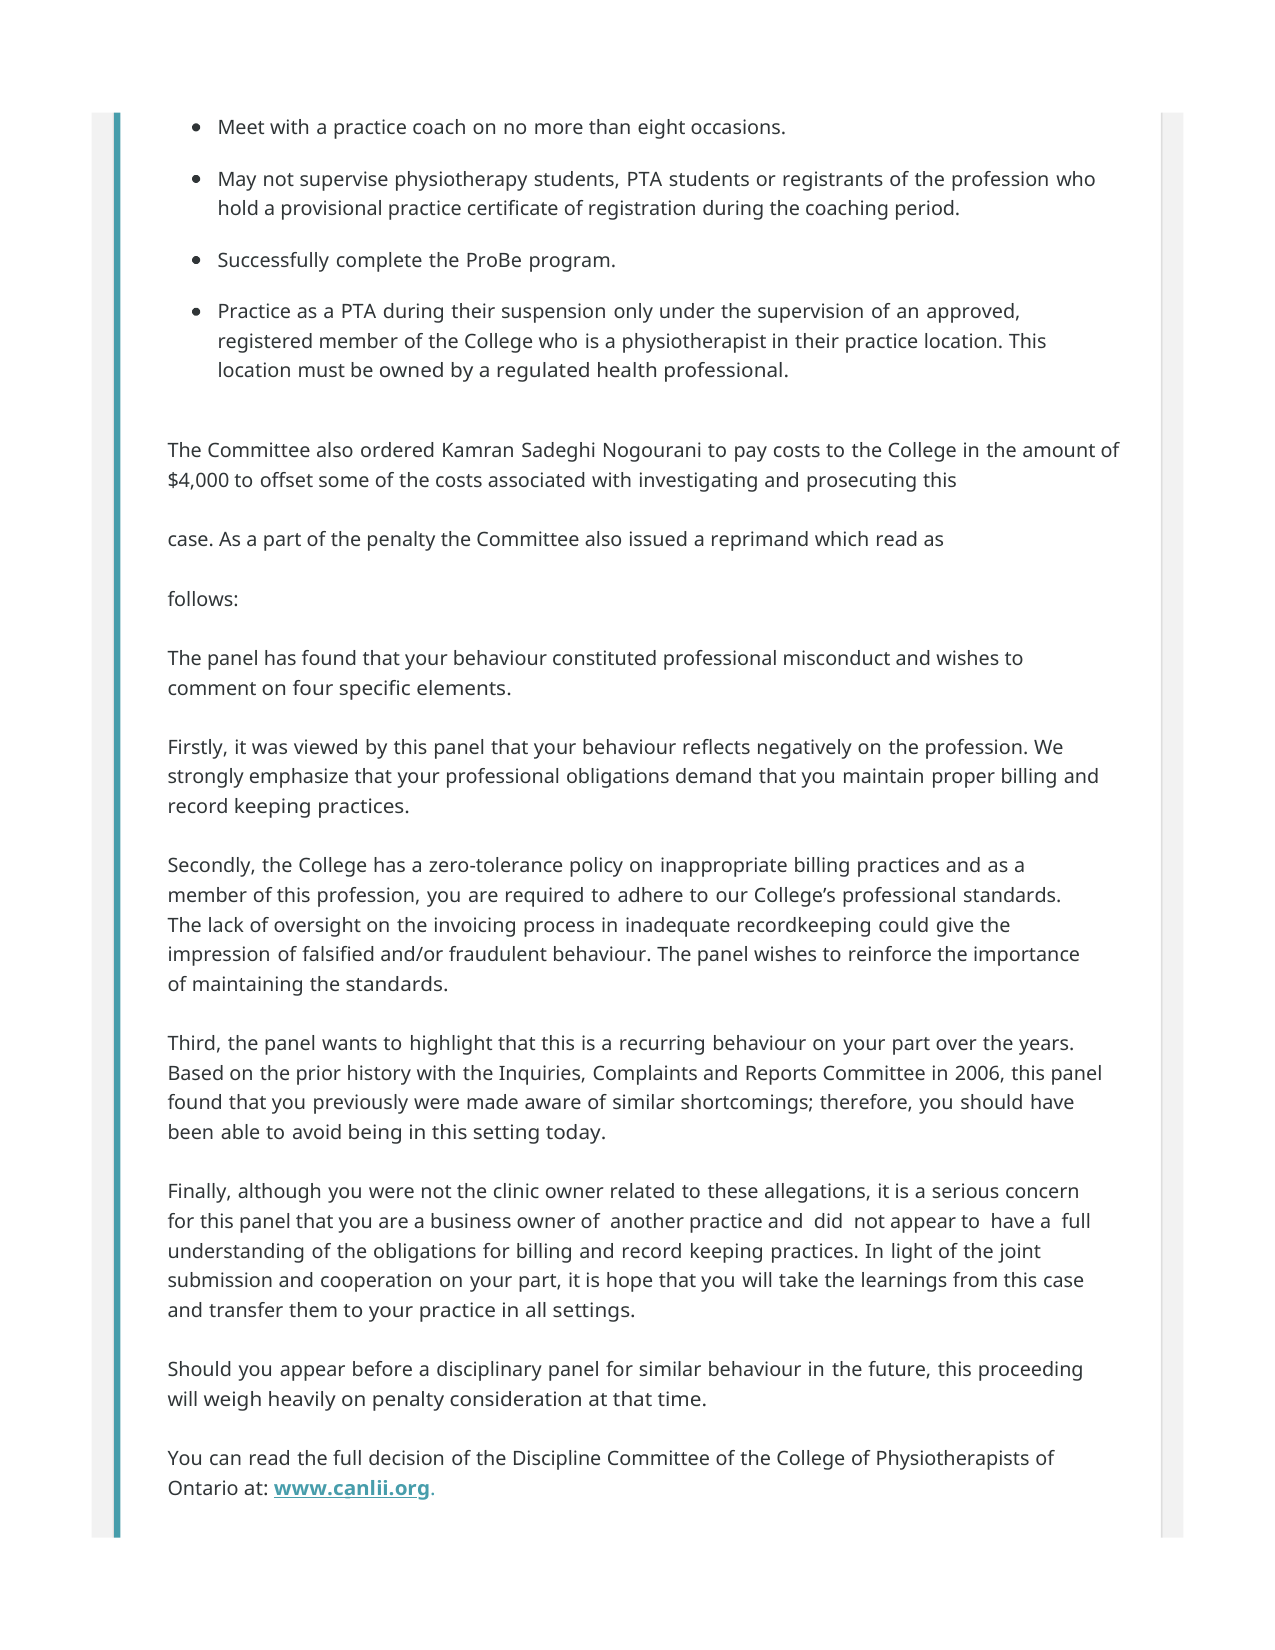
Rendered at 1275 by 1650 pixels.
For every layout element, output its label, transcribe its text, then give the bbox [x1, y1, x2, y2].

text Secondly, the College has a zero-tolerance policy on inappropriate billing practices and as a member of this profession, you are required to adhere to our College’s professional standards. The lack of oversight on the invoicing process in inadequate recordkeeping could give the impression of falsiﬁed and/or fraudulent behaviour. The panel wishes to reinforce the importance of maintaining the standards. [167, 852, 1100, 997]
text Practice as a PTA during their suspension only under the supervision of an approved, registered member of the College who is a physiotherapist in their practice location. This location must be owned by a regulated health professional. [217, 298, 1116, 384]
text The Committee also ordered Kamran Sadeghi Nogourani to pay costs to the College in the amount of [167, 436, 1194, 463]
text May not supervise physiotherapy students, PTA students or registrants of the profession who hold a provisional practice certiﬁcate of registration during the coaching period. [217, 165, 1106, 221]
text Firstly, it was viewed by this panel that your behaviour reﬂects negatively on the profession. We strongly emphasize that your professional obligations demand that you maintain proper billing and record keeping practices. [167, 733, 1106, 819]
text Finally, although you were not the clinic owner related to these allegations, it is a serious concern for this panel that you are a business owner of another practice and did not appear to have a full understanding of the obligations for billing and record keeping practices. In light of the joint submission and cooperation on your part, it is hope that you will take the learnings from this case and transfer them to your practice in all settings. [167, 1178, 1111, 1323]
text $4,000 to offset some of the costs associated with investigating and prosecuting this case. As a part of the penalty the Committee also issued a reprimand which read as follows: [167, 466, 988, 612]
text Third, the panel wants to highlight that this is a recurring behaviour on your part over the years. Based on the prior history with the Inquiries, Complaints and Reports Committee in 2006, this panel found that you previously were made aware of similar shortcomings; therefore, you should have been able to avoid being in this setting today. [167, 1029, 1111, 1145]
text Successfully complete the ProBe program. [217, 246, 1194, 273]
text Should you appear before a disciplinary panel for similar behaviour in the future, this proceeding will weigh heavily on penalty consideration at that time. [167, 1355, 1116, 1412]
text Meet with a practice coach on no more than eight occasions. [217, 113, 1194, 140]
text You can read the full decision of the Discipline Committee of the College of Physiotherapists of Ontario at: www.canlii.org. [167, 1444, 1106, 1501]
text The panel has found that your behaviour constituted professional misconduct and wishes to comment on four speciﬁc elements. [167, 644, 1094, 701]
